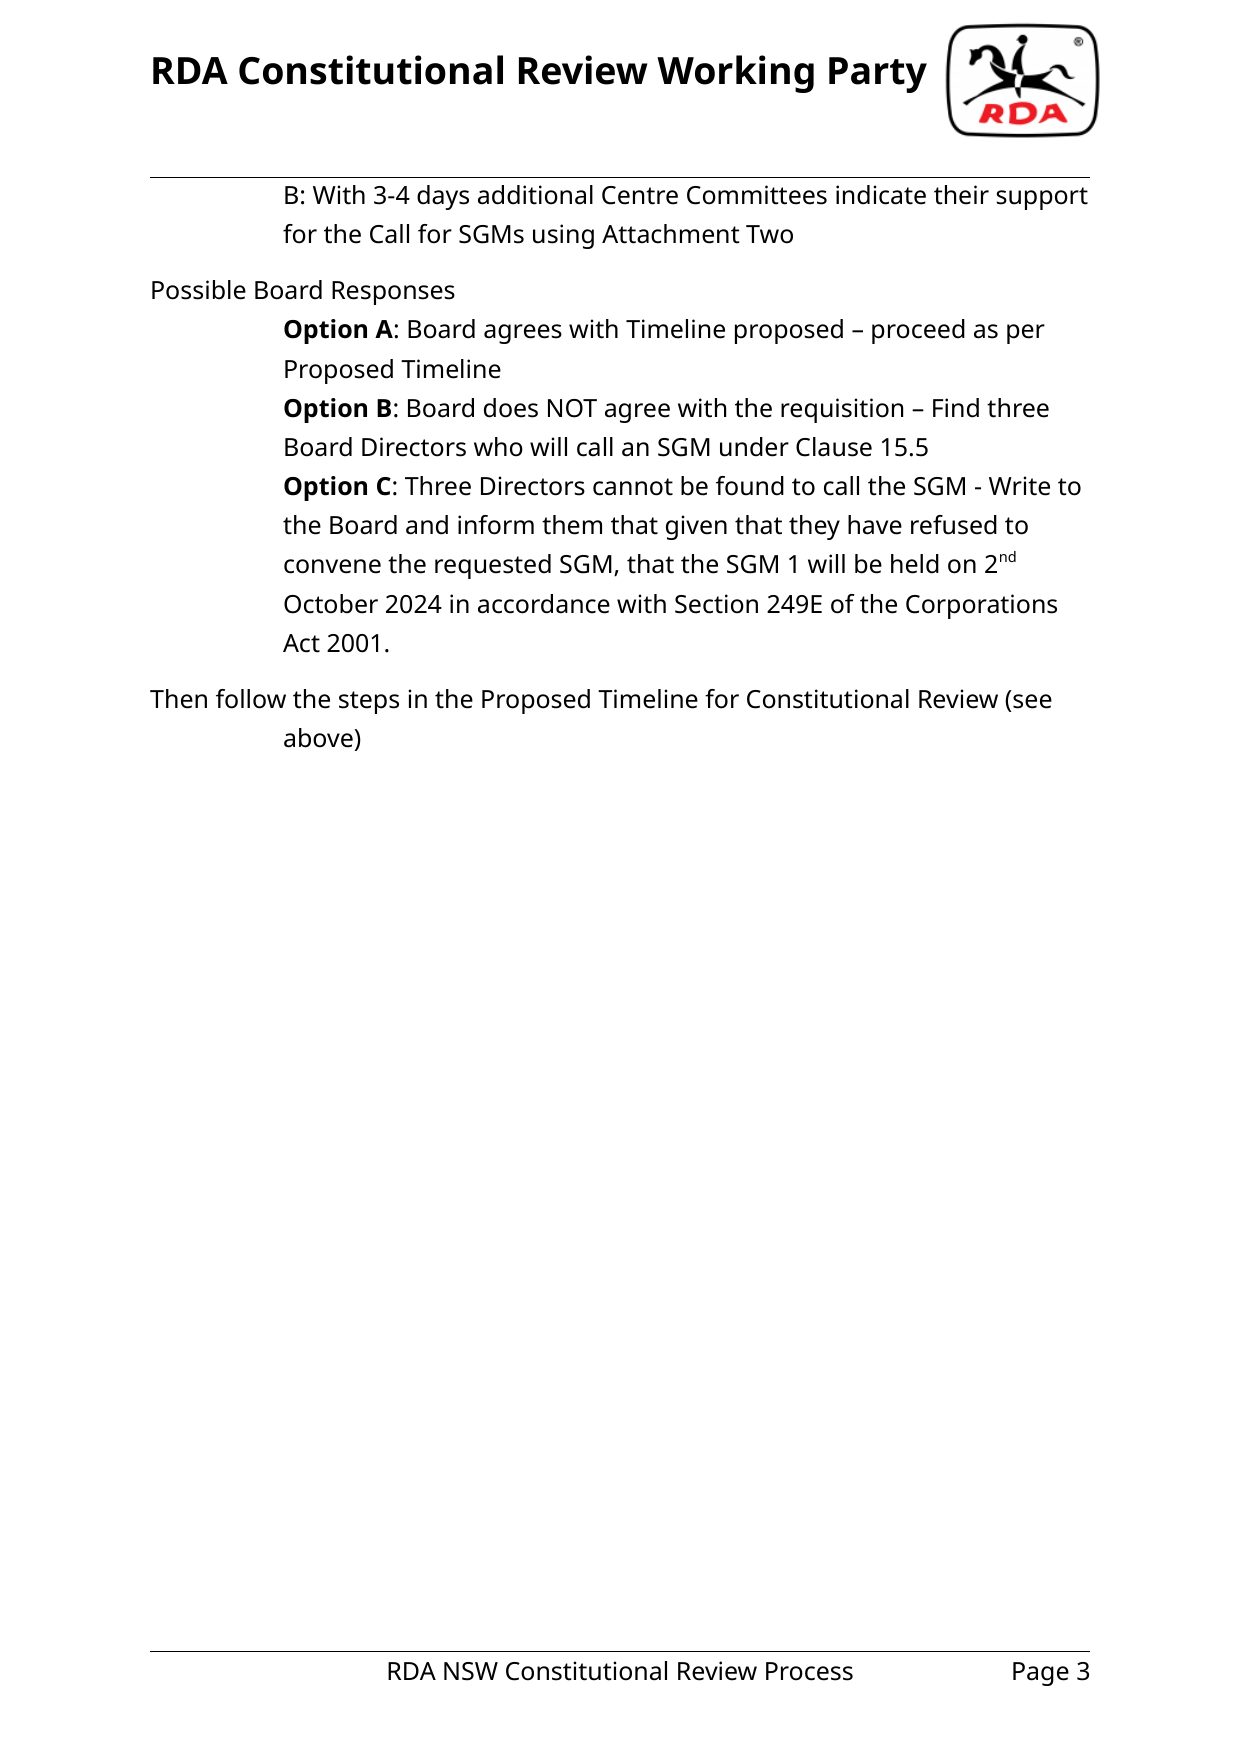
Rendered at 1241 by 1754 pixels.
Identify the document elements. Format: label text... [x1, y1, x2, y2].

text Possible Board Responses Option A: Board agrees with Timeline proposed – proceed as per Proposed Timeline Option B: Board does NOT agree with the requisition – Find three Board Directors who will call an SGM under Clause 15.5 Option C: Three Directors cannot be found to call the SGM - Write to the Board and inform them that given that they have refused to convene the requested SGM, that the SGM 1 will be held on 2nd October 2024 in accordance with Section 249E of the Corporations Act 2001. [150, 273, 1090, 659]
text Then follow the steps in the Proposed Timeline for Constitutional Review (see above) [150, 681, 1090, 754]
picture [916, 0, 1131, 165]
